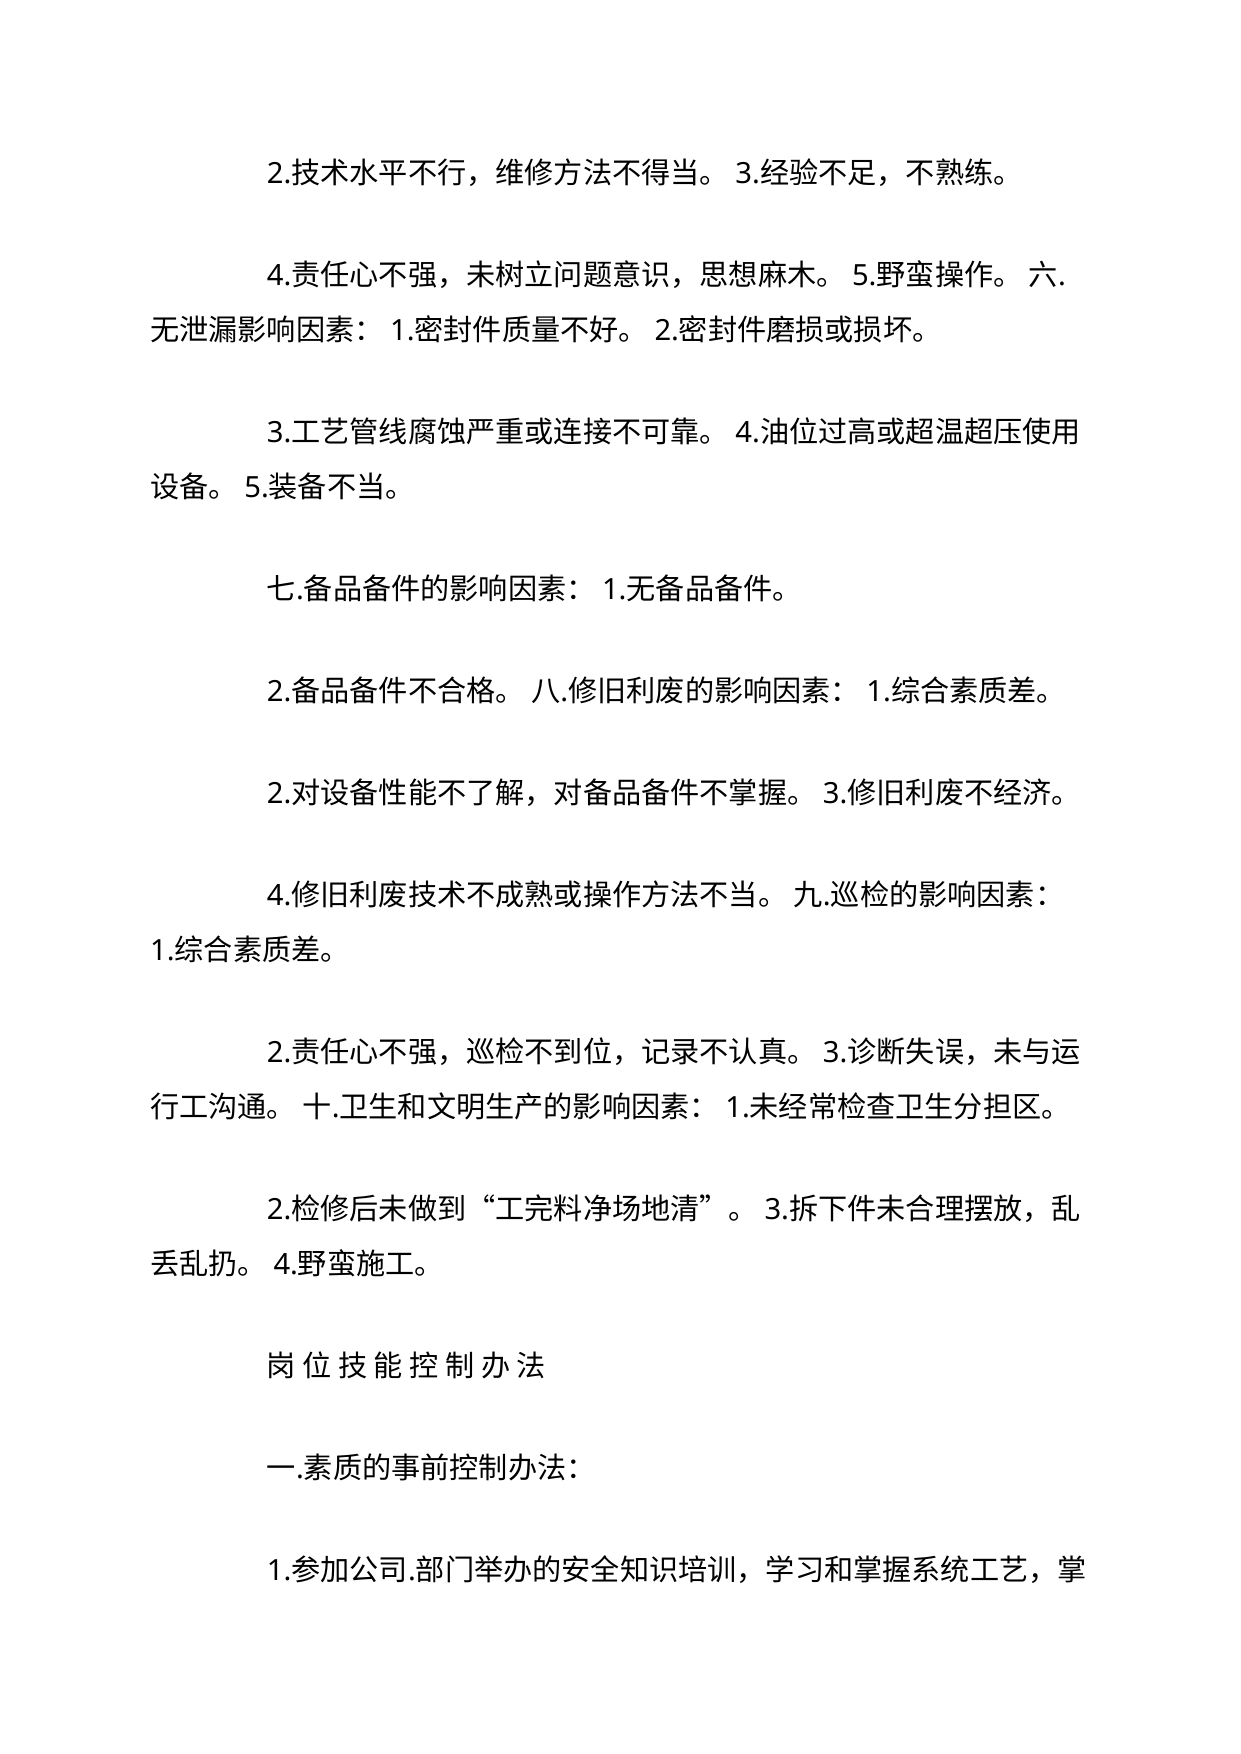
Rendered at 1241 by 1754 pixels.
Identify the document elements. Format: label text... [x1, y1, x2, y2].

text 岗 位 技 能 控 制 办 法 [150, 1343, 1090, 1385]
text 4.修旧利废技术不成熟或操作方法不当。 九.巡检的影响因素： 1.综合素质差。 [150, 872, 1090, 969]
text 2.检修后未做到“工完料净场地清”。 3.拆下件未合理摆放，乱丢乱扔。 4.野蛮施工。 [150, 1186, 1090, 1283]
text 2.备品备件不合格。 八.修旧利废的影响因素： 1.综合素质差。 [150, 668, 1090, 710]
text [150, 1547, 1090, 1589]
text 2.技术水平不行，维修方法不得当。 3.经验不足，不熟练。 [150, 150, 1090, 192]
text 2.责任心不强，巡检不到位，记录不认真。 3.诊断失误，未与运行工沟通。 十.卫生和文明生产的影响因素： 1.未经常检查卫生分担区。 [150, 1029, 1090, 1126]
text 4.责任心不强，未树立问题意识，思想麻木。 5.野蛮操作。 六.无泄漏影响因素： 1.密封件质量不好。 2.密封件磨损或损坏。 [150, 252, 1090, 349]
text 七.备品备件的影响因素： 1.无备品备件。 [150, 566, 1090, 608]
text 2.对设备性能不了解，对备品备件不掌握。 3.修旧利废不经济。 [150, 770, 1090, 812]
text 一.素质的事前控制办法： [150, 1445, 1090, 1487]
text 3.工艺管线腐蚀严重或连接不可靠。 4.油位过高或超温超压使用设备。 5.装备不当。 [150, 409, 1090, 506]
